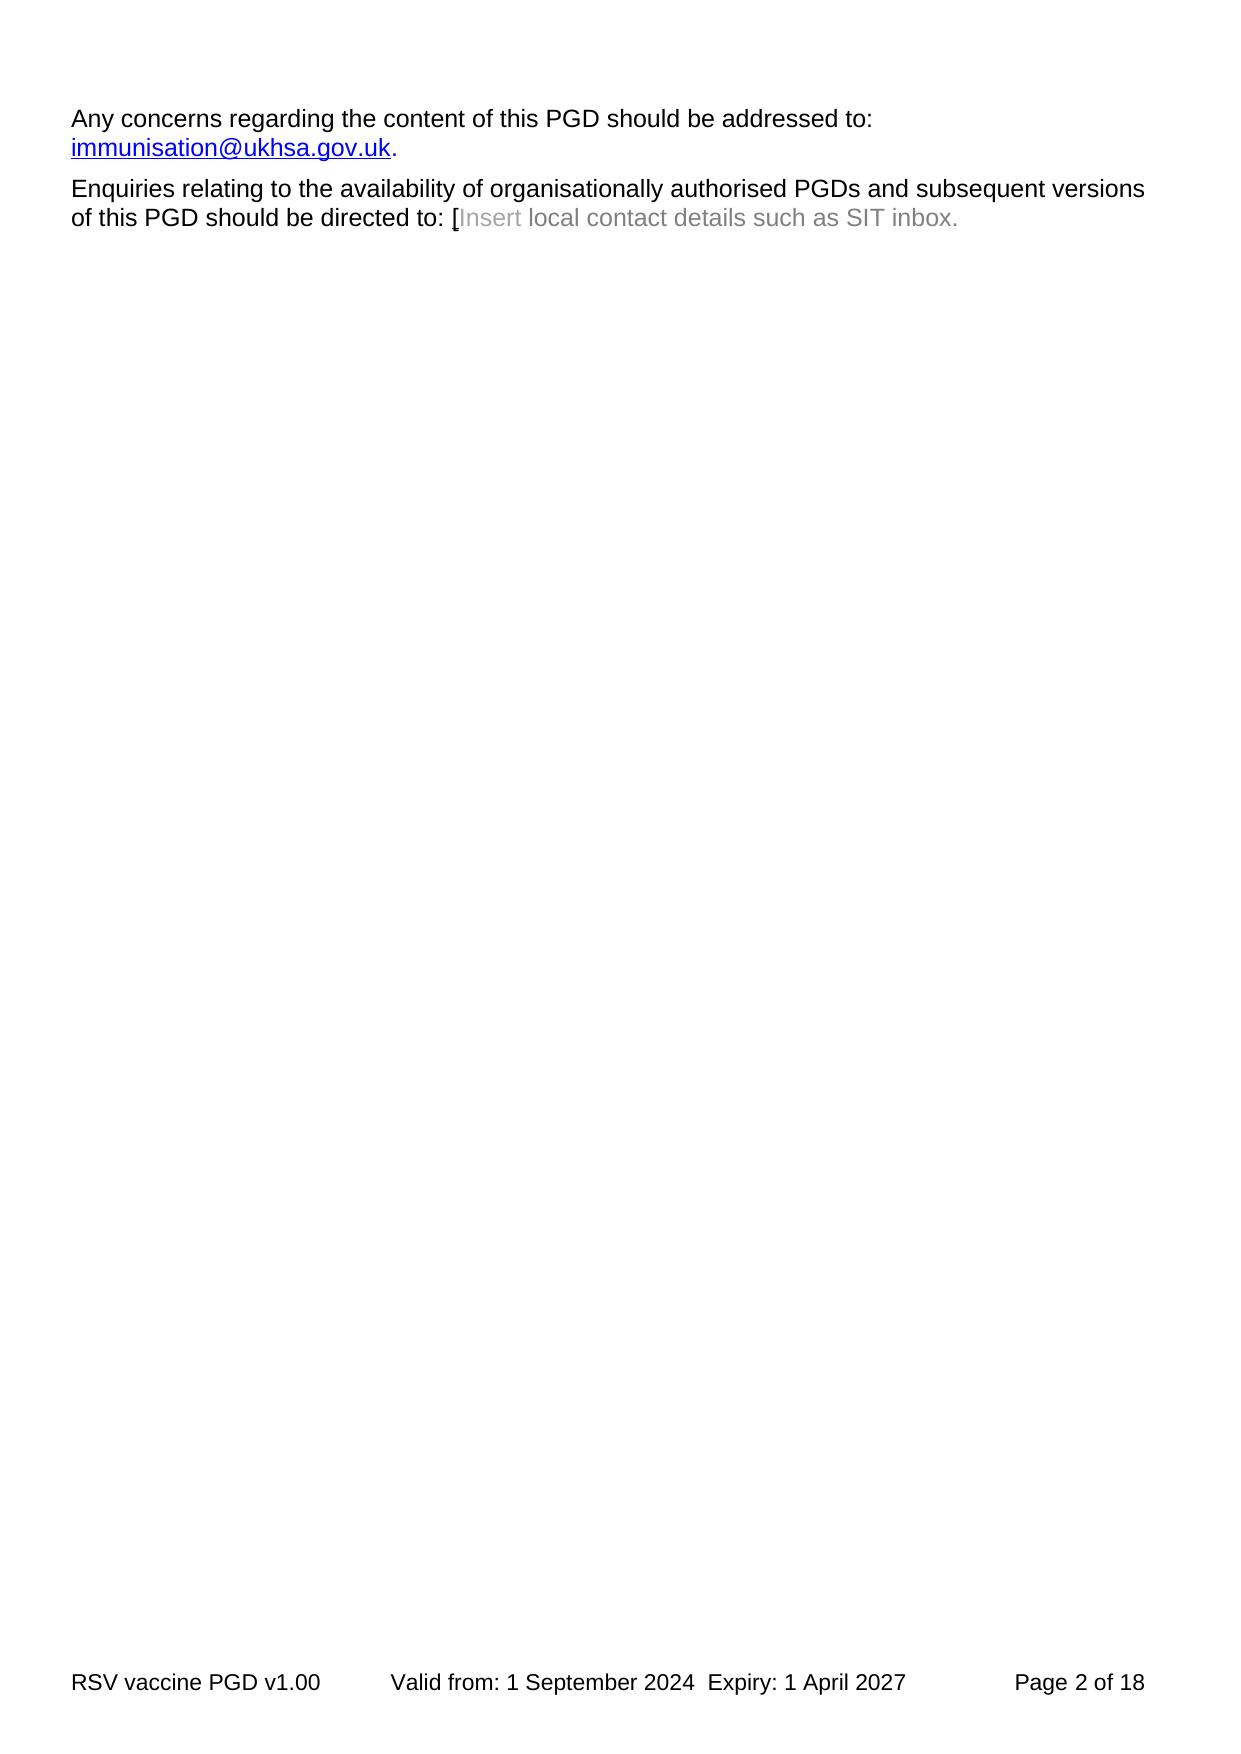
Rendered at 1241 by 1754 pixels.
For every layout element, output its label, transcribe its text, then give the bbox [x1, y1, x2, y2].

text Enquiries relating to the availability of organisationally authorised PGDs and subsequent versions of this PGD should be directed to: [Insert local contact details such as SIT inbox. [71, 174, 1169, 231]
text Any concerns regarding the content of this PGD should be addressed to: immunisation@ukhsa.gov.uk. [71, 104, 1169, 161]
